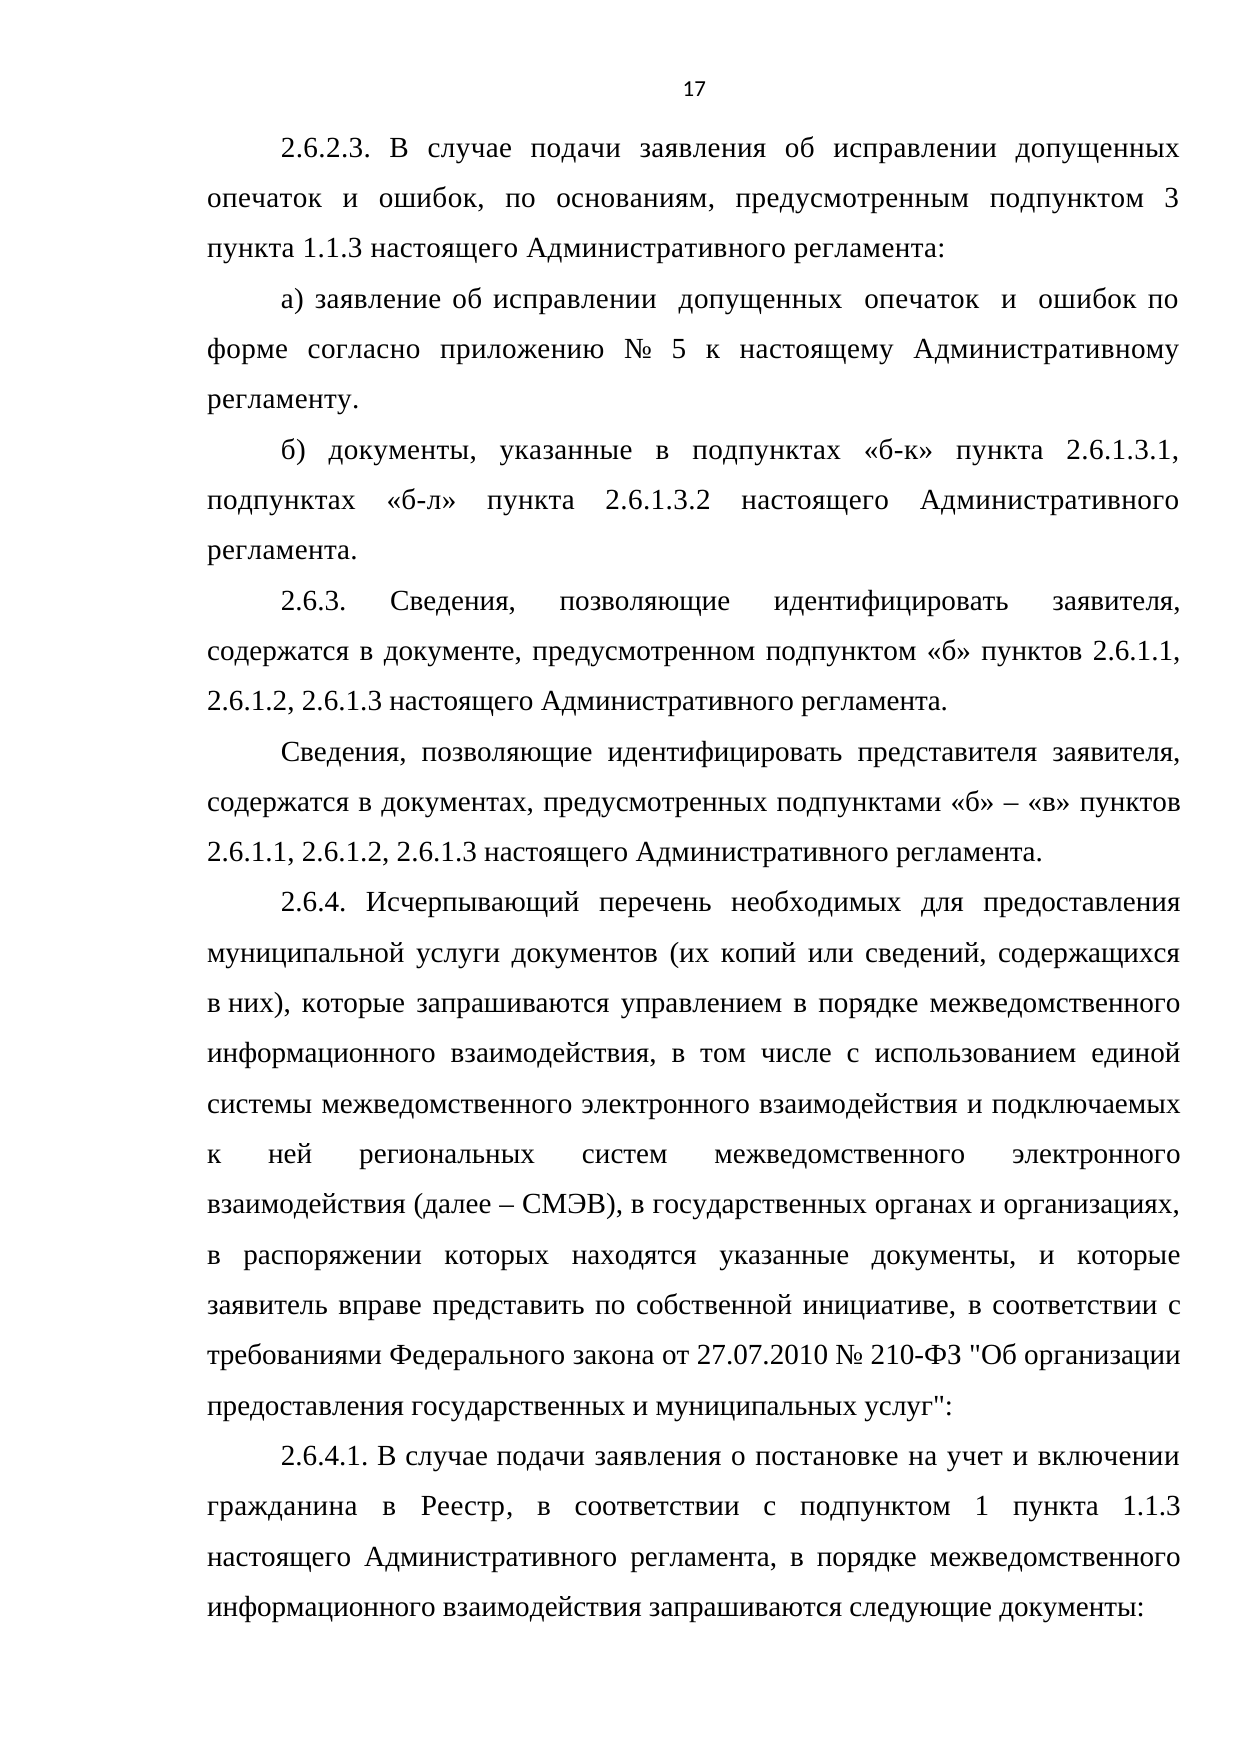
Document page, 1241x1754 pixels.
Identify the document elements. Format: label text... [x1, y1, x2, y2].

text 2.6.3. Сведения, позволяющие идентифицировать заявителя, содержатся в документе, предусмотренном подпунктом «б» пунктов 2.6.1.1, 2.6.1.2, 2.6.1.3 настоящего Административного регламента. [207, 583, 1181, 717]
text 2.6.4. Исчерпывающий перечень необходимых для предоставления муниципальной услуги документов (их копий или сведений, содержащихся в них), которые запрашиваются управлением в порядке межведомственного информационного взаимодействия, в том числе с использованием единой системы межведомственного электронного взаимодействия и подключаемых к ней региональных систем межведомственного электронного взаимодействия (далее – СМЭВ), в государственных органах и организациях, в распоряжении которых находятся указанные документы, и которые заявитель вправе представить по собственной инициативе, в соответствии с требованиями Федерального закона от 27.07.2010 № 210-ФЗ "Об организации предоставления государственных и муниципальных услуг": [207, 884, 1181, 1421]
text Сведения, позволяющие идентифицировать представителя заявителя, содержатся в документах, предусмотренных подпунктами «б» – «в» пунктов 2.6.1.1, 2.6.1.2, 2.6.1.3 настоящего Административного регламента. [207, 734, 1181, 868]
text б) документы, указанные в подпунктах «б-к» пункта 2.6.1.3.1, подпунктах «б-л» пункта 2.6.1.3.2 настоящего Административного регламента. [207, 432, 1181, 566]
text 2.6.2.3. В случае подачи заявления об исправлении допущенных опечаток и ошибок, по основаниям, предусмотренным подпунктом 3 пункта 1.1.3 настоящего Административного регламента: [207, 130, 1181, 264]
text 2.6.4.1. В случае подачи заявления о постановке на учет и включении гражданина в Реестр, в соответствии с подпунктом 1 пункта 1.1.3 настоящего Административного регламента, в порядке межведомственного информационного взаимодействия запрашиваются следующие документы: [207, 1438, 1181, 1622]
text а) заявление об исправлении допущенных опечаток и ошибок по форме согласно приложению № 5 к настоящему Административному регламенту. [207, 281, 1181, 415]
